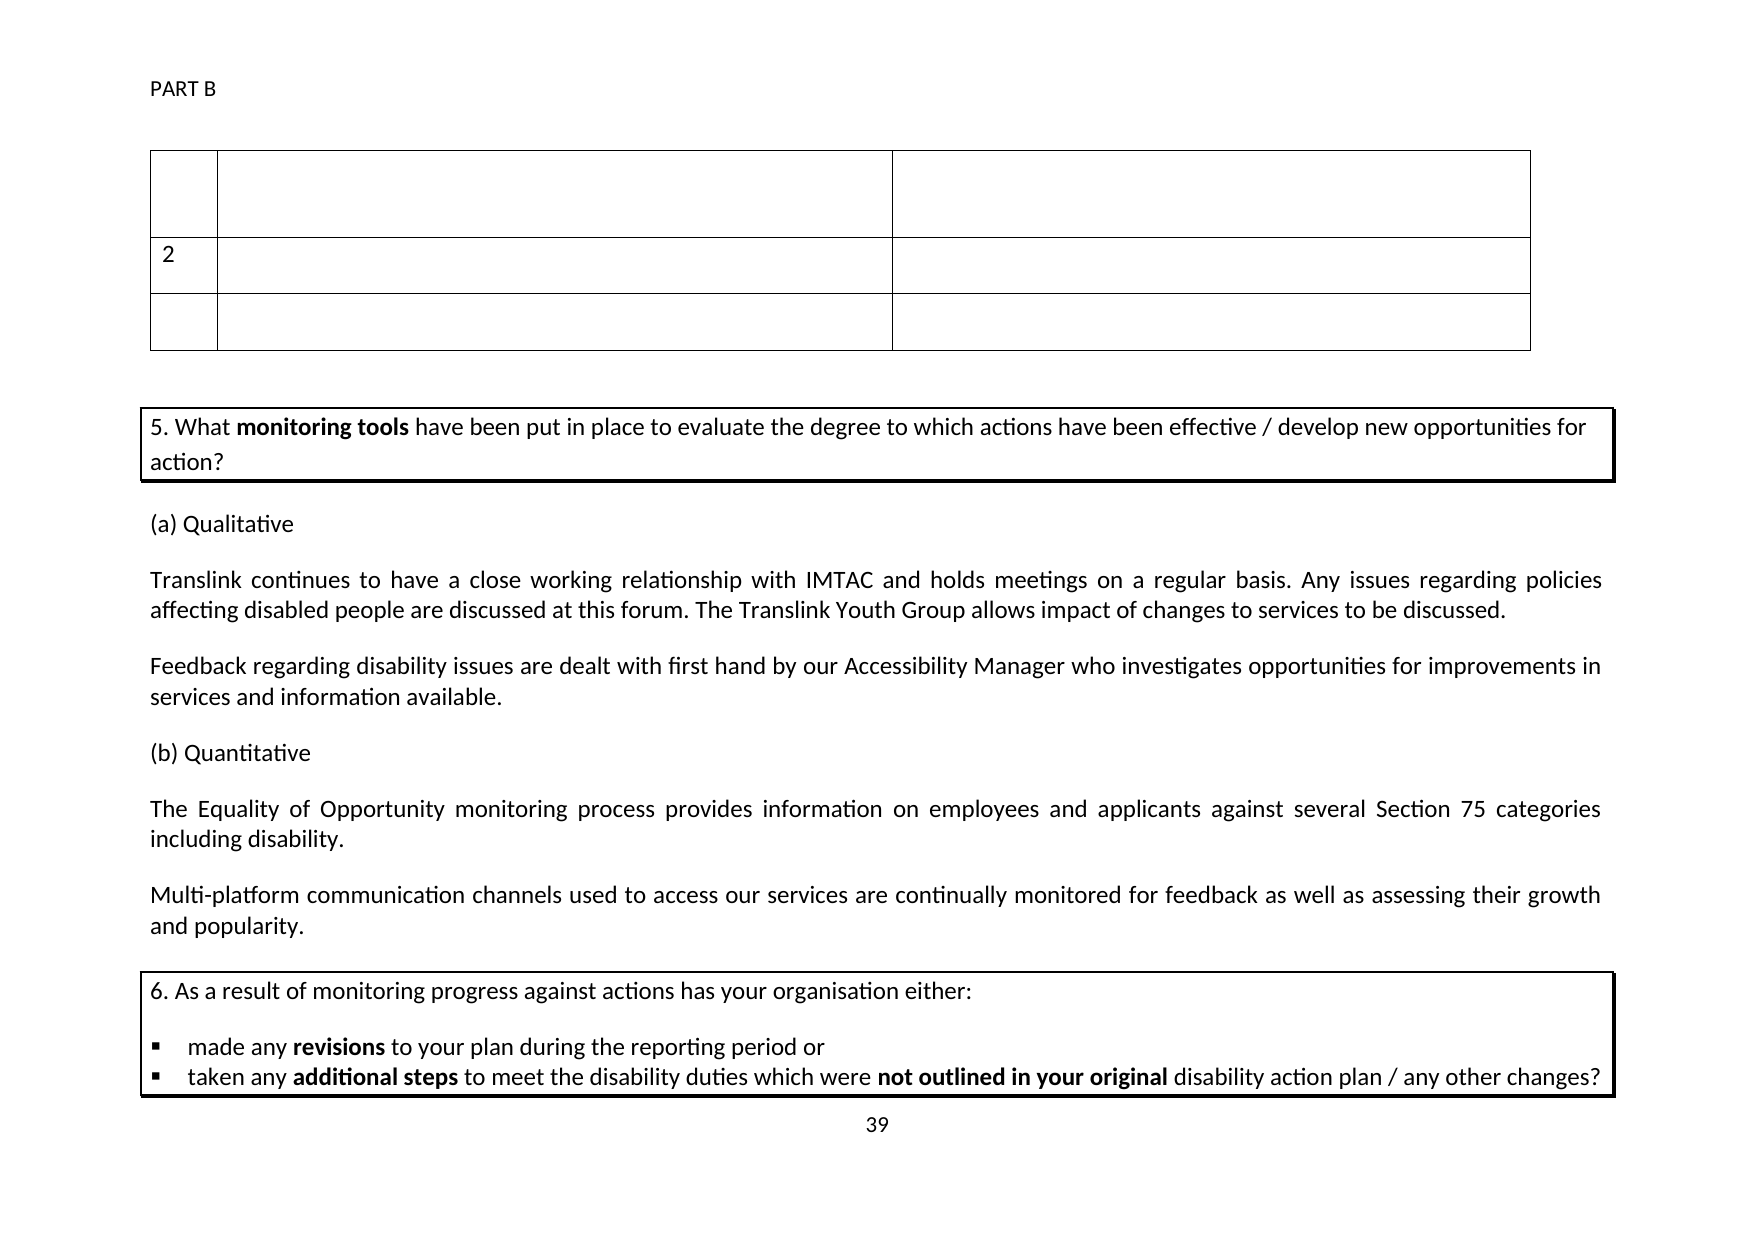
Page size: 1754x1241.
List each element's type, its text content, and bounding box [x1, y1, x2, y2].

table_cell [893, 238, 1530, 293]
list taken any additional steps to meet the disability duties which were not outlined in your original disability action plan / any other changes? [142, 1057, 1612, 1094]
text (b) Quantitative [150, 737, 1604, 768]
table_cell 1 [151, 151, 217, 237]
text Multi-platform communication channels used to access our services are continually monitored for feedback as well as assessing their growth and popularity. [150, 879, 1604, 941]
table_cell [218, 151, 892, 237]
text (a) Qualitative [150, 508, 1604, 539]
text 6. As a result of monitoring progress against actions has your organisation either: [142, 973, 1612, 1006]
text Feedback regarding disability issues are dealt with first hand by our Accessibility Manager who investigates opportunities for improvements in services and information available. [150, 651, 1604, 712]
table_cell [151, 294, 217, 350]
table_cell [893, 294, 1530, 350]
table_cell [218, 238, 892, 293]
table_cell 2 [151, 238, 217, 293]
text Translink continues to have a close working relationship with IMTAC and holds meetings on a regular basis. Any issues regarding policies affecting disabled people are discussed at this forum. The Translink Youth Group allows impact of changes to services to be discussed. [150, 564, 1604, 625]
text The Equality of Opportunity monitoring process provides information on employees and applicants against several Section 75 categories including disability. [150, 793, 1604, 854]
table_cell [218, 294, 892, 350]
list made any revisions to your plan during the reporting period or [142, 1027, 1612, 1057]
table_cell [893, 151, 1530, 237]
text 5. What monitoring tools have been put in place to evaluate the degree to which actions have been effective / develop new opportunities for action? [142, 409, 1612, 479]
